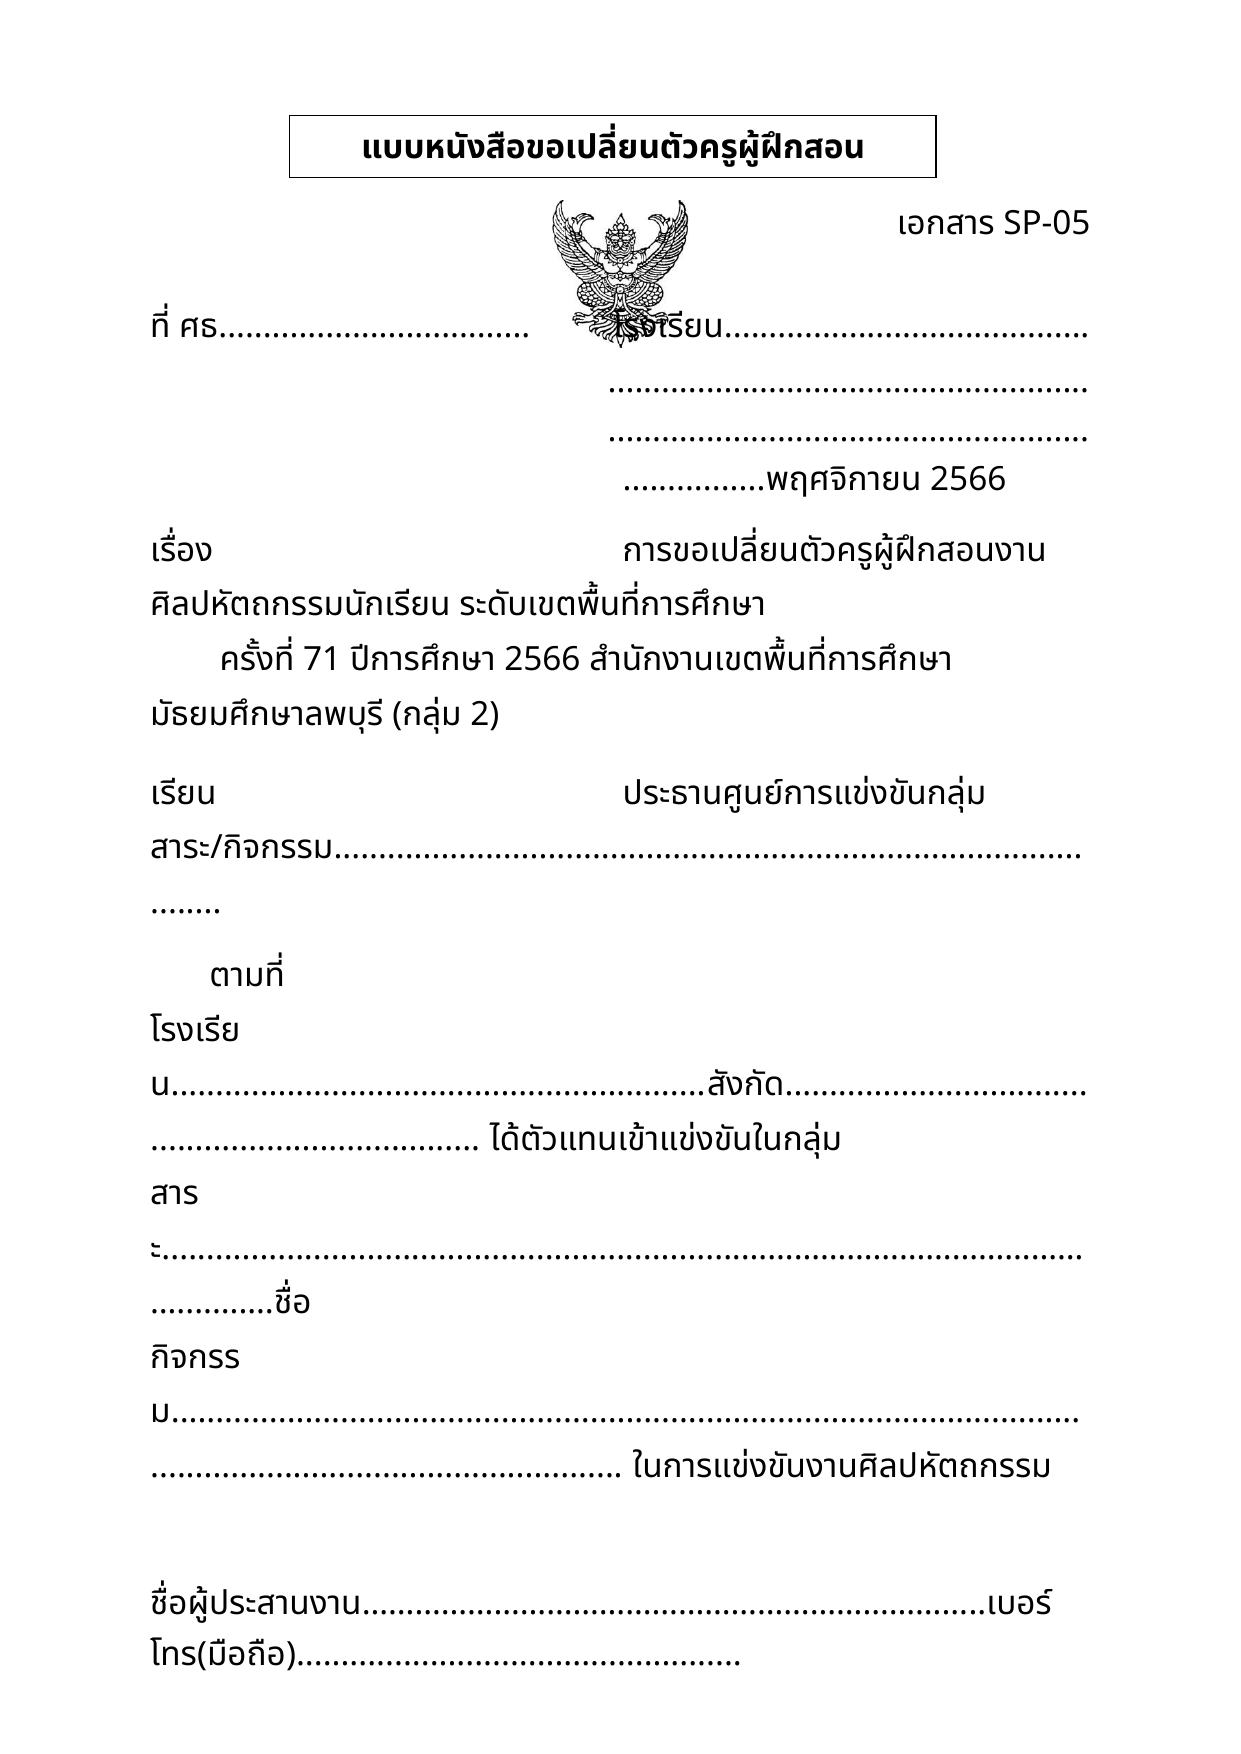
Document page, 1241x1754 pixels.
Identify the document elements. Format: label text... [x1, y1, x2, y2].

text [150, 951, 1090, 1492]
text เอกสาร SP-05 [150, 199, 1090, 249]
text เรียน ประธานศูนย์การแข่งขันกลุ่มสาระ/กิจกรรม............................................................................................ [150, 769, 1090, 923]
text ...................................................... [150, 357, 1090, 402]
picture [546, 249, 694, 302]
text ................พฤศจิกายน 2566 [150, 455, 1090, 505]
text ที่ ศธ................................... โรงเรียน......................................... [150, 302, 1090, 353]
text เรื่อง การขอเปลี่ยนตัวครูผู้ฝึกสอนงานศิลปหัตถกรรมนักเรียน ระดับเขตพื้นที่การศึกษา ครั้งที่ 71 ปีการศึกษา 2566 สำนักงานเขตพื้นที่การศึกษามัธยมศึกษาลพบุรี (กลุ่ม 2) [150, 526, 1090, 740]
text ...................................................... [150, 406, 1090, 451]
